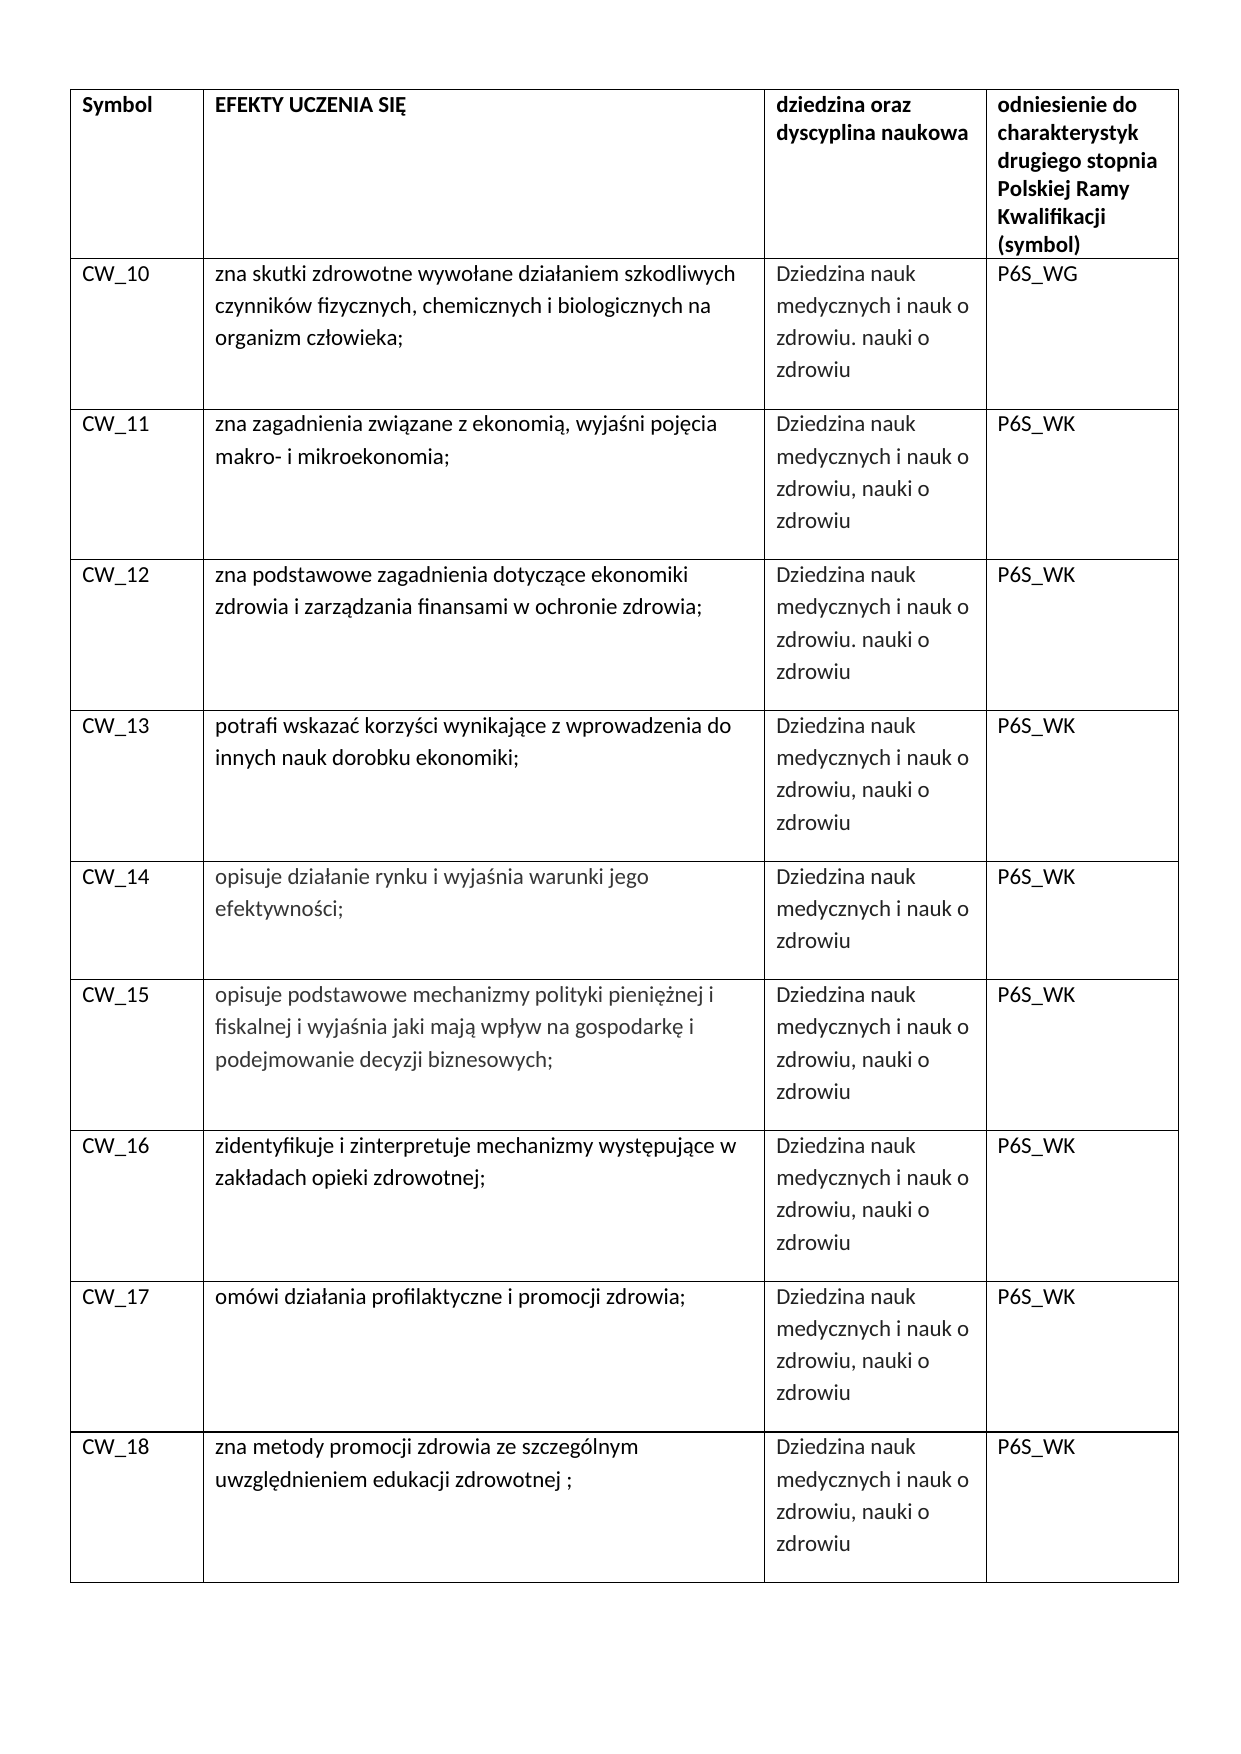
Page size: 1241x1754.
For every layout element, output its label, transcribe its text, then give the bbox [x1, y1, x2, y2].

table_header odniesienie do charakterystyk drugiego stopnia Polskiej Ramy Kwalifikacji (symbol) [987, 90, 1178, 258]
table_header EFEKTY UCZENIA SIĘ [204, 90, 764, 258]
table_cell Dziedzina nauk medycznych i nauk o zdrowiu, nauki o zdrowiu [765, 980, 986, 1130]
table_cell CW_10 [71, 259, 203, 408]
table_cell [765, 1433, 986, 1582]
table_cell P6S_WK [987, 1131, 1178, 1281]
table_cell zna skutki zdrowotne wywołane działaniem szkodliwych czynników fizycznych, chemicznych i biologicznych na organizm człowieka; [204, 259, 764, 408]
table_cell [765, 1282, 986, 1431]
table_cell Dziedzina nauk medycznych i nauk o zdrowiu. nauki o zdrowiu [765, 560, 986, 710]
table_cell Dziedzina nauk medycznych i nauk o zdrowiu, nauki o zdrowiu [765, 711, 986, 861]
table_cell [765, 259, 986, 408]
table_cell zna metody promocji zdrowia ze szczególnym uwzględnieniem edukacji zdrowotnej ; [204, 1433, 764, 1582]
table_cell P6S_WK [987, 711, 1178, 861]
table_cell potrafi wskazać korzyści wynikające z wprowadzenia do innych nauk dorobku ekonomiki; [204, 711, 764, 861]
table_header dziedzina oraz dyscyplina naukowa [765, 90, 986, 258]
table_cell CW_12 [71, 560, 203, 710]
table_cell P6S_WG [987, 259, 1178, 408]
table_cell CW_17 [71, 1282, 203, 1431]
table_cell opisuje podstawowe mechanizmy polityki pieniężnej i fiskalnej i wyjaśnia jaki mają wpływ na gospodarkę i podejmowanie decyzji biznesowych; [204, 980, 764, 1130]
table_cell P6S_WK [987, 560, 1178, 710]
table_cell zna zagadnienia związane z ekonomią, wyjaśni pojęcia makro- i mikroekonomia; [204, 410, 764, 559]
table_cell P6S_WK [987, 410, 1178, 559]
table_cell Dziedzina nauk medycznych i nauk o zdrowiu [765, 862, 986, 979]
table_cell opisuje działanie rynku i wyjaśnia warunki jego efektywności; [204, 862, 764, 979]
table_cell zna podstawowe zagadnienia dotyczące ekonomiki zdrowia i zarządzania finansami w ochronie zdrowia; [204, 560, 764, 710]
table_cell CW_15 [71, 980, 203, 1130]
table_cell P6S_WK [987, 1433, 1178, 1582]
table_cell CW_11 [71, 410, 203, 559]
table_cell zidentyfikuje i zinterpretuje mechanizmy występujące w zakładach opieki zdrowotnej; [204, 1131, 764, 1281]
table_header Symbol [71, 90, 203, 258]
table_cell CW_14 [71, 862, 203, 979]
table_cell P6S_WK [987, 980, 1178, 1130]
table_cell P6S_WK [987, 1282, 1178, 1431]
table_cell CW_16 [71, 1131, 203, 1281]
table_cell Dziedzina nauk medycznych i nauk o zdrowiu, nauki o zdrowiu [765, 1131, 986, 1281]
table_cell CW_13 [71, 711, 203, 861]
table_cell Dziedzina nauk medycznych i nauk o zdrowiu, nauki o zdrowiu [765, 410, 986, 559]
table_cell CW_18 [71, 1433, 203, 1582]
table_cell omówi działania profilaktyczne i promocji zdrowia; [204, 1282, 764, 1431]
table_cell P6S_WK [987, 862, 1178, 979]
